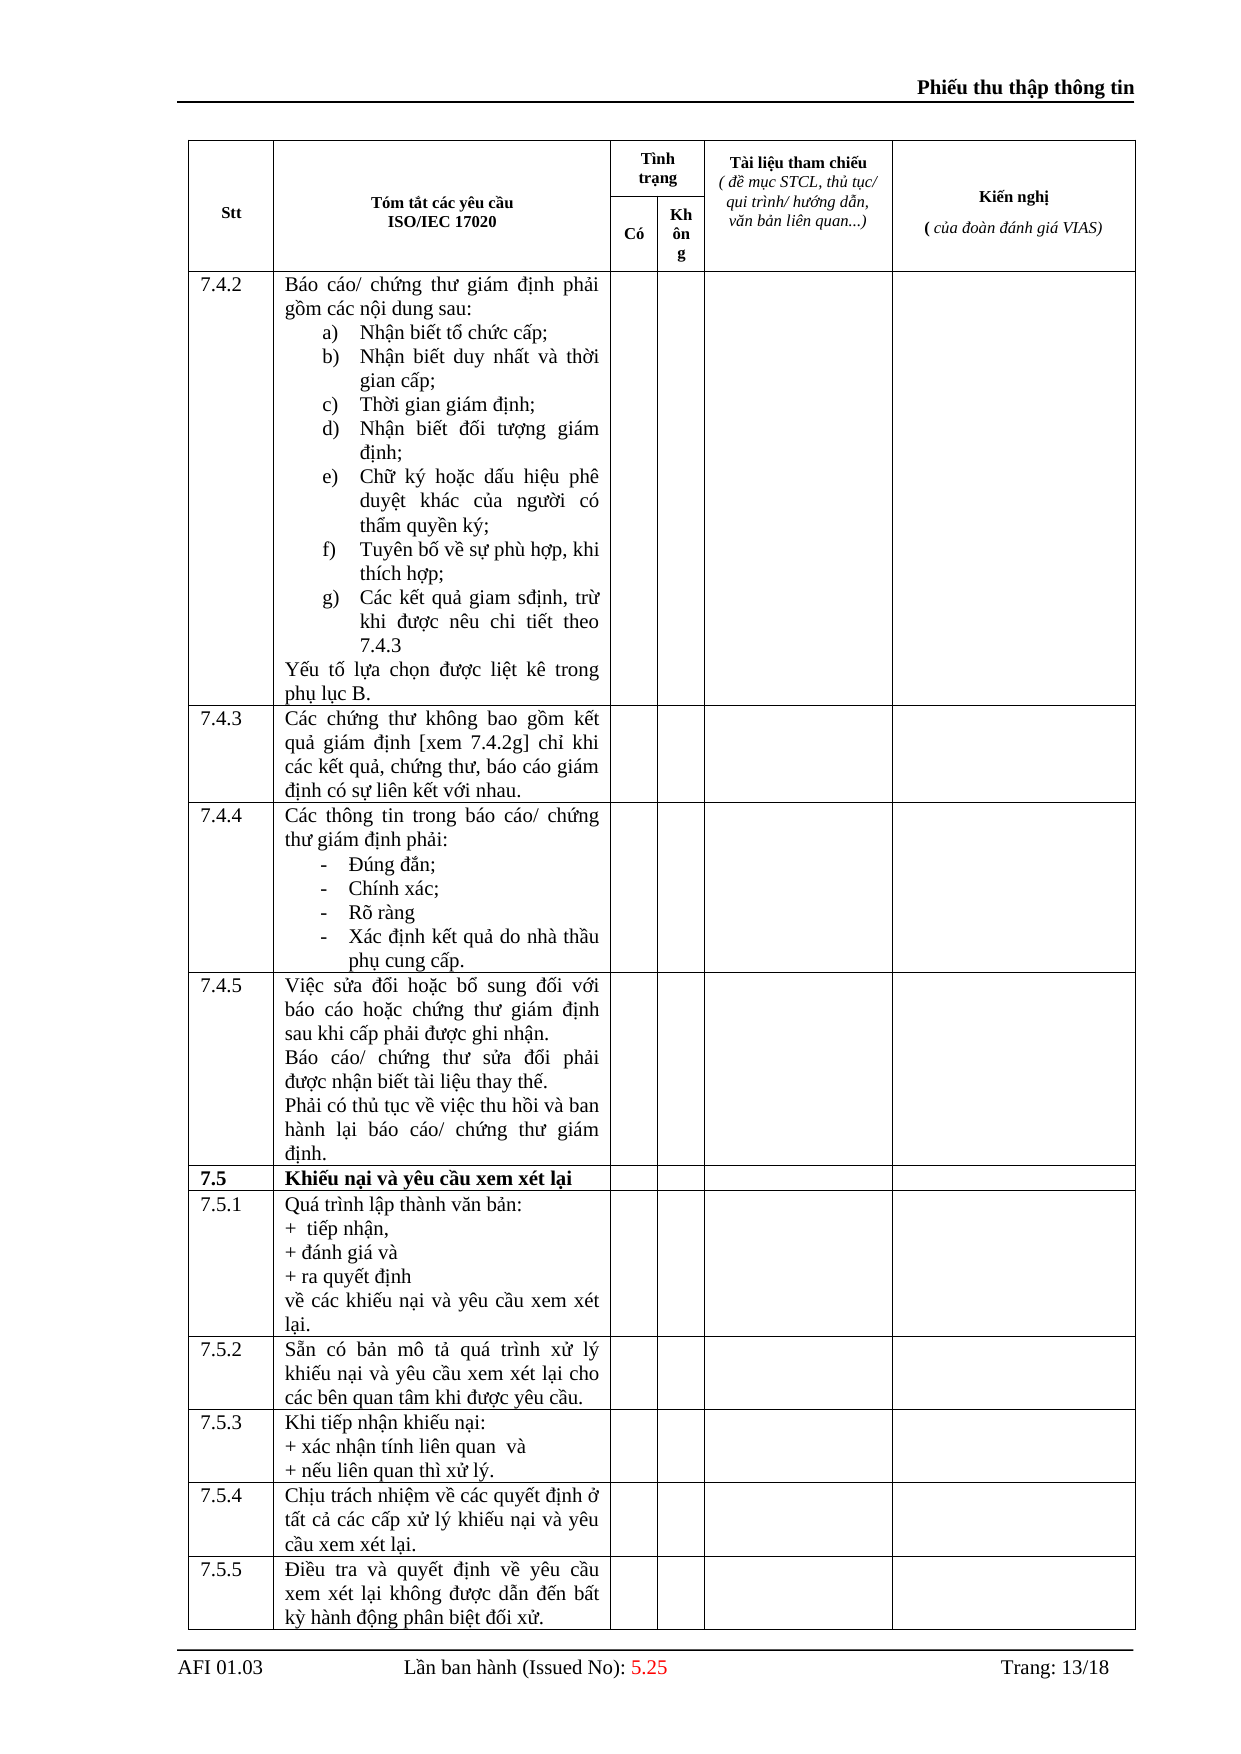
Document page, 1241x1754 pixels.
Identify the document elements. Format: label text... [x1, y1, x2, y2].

table_cell [893, 272, 1135, 705]
table_header Stt [189, 141, 273, 271]
table_cell [893, 973, 1135, 1165]
table_cell 7.5.5 [189, 1557, 273, 1629]
table_cell [611, 1557, 657, 1629]
table_cell [611, 272, 657, 705]
table_cell [658, 1191, 704, 1336]
table_cell [658, 1410, 704, 1482]
table_header Tóm tắt các yêu cầu ISO/IEC 17020 [274, 141, 610, 271]
table_cell [893, 803, 1135, 972]
table_cell [705, 1337, 892, 1409]
table_cell Sẵn có bản mô tả quá trình xử lý khiếu nại và yêu cầu xem xét lại cho các bên quan tâm khi được yêu cầu. [274, 1337, 610, 1409]
table_cell [893, 1483, 1135, 1556]
table_cell [705, 1166, 892, 1190]
table_cell 7.5.3 [189, 1410, 273, 1482]
table_cell 7.5.4 [189, 1483, 273, 1556]
table_cell [611, 1166, 657, 1190]
table_cell [658, 1337, 704, 1409]
table_cell Các chứng thư không bao gồm kết quả giám định [xem 7.4.2g] chỉ khi các kết quả, chứng thư, báo cáo giám định có sự liên kết với nhau. [274, 706, 610, 802]
table_header Tài liệu tham chiếu ( đề mục STCL, thủ tục/ qui trình/ hướng dẫn, văn bản liên quan...) [705, 141, 892, 271]
table_cell [658, 1483, 704, 1556]
table_cell 7.4.3 [189, 706, 273, 802]
table_cell Quá trình lập thành văn bản: + tiếp nhận, + đánh giá và + ra quyết định về các khiếu nại và yêu cầu xem xét lại. [274, 1191, 610, 1336]
table_cell Chịu trách nhiệm về các quyết định ở tất cả các cấp xử lý khiếu nại và yêu cầu xem xét lại. [274, 1483, 610, 1556]
table_cell [893, 1166, 1135, 1190]
table_cell [658, 1557, 704, 1629]
table_cell Có [611, 197, 657, 271]
table_cell [705, 272, 892, 705]
table_cell [893, 706, 1135, 802]
table_cell [611, 1483, 657, 1556]
table_cell Điều tra và quyết định về yêu cầu xem xét lại không được dẫn đến bất kỳ hành động phân biệt đối xử. [274, 1557, 610, 1629]
table_cell [705, 1191, 892, 1336]
table_cell [658, 973, 704, 1165]
table_cell Việc sửa đổi hoặc bổ sung đối với báo cáo hoặc chứng thư giám định sau khi cấp phải được ghi nhận. Báo cáo/ chứng thư sửa đổi phải được nhận biết tài liệu thay thế. Phải có thủ tục về việc thu hồi và ban hành lại báo cáo/ chứng thư giám định. [274, 973, 610, 1165]
table_cell [705, 706, 892, 802]
table_cell 7.5 [189, 1166, 273, 1190]
table_cell [893, 1337, 1135, 1409]
table_cell [658, 803, 704, 972]
table_cell [611, 706, 657, 802]
table_cell [611, 1410, 657, 1482]
table_cell Khiếu nại và yêu cầu xem xét lại [274, 1166, 610, 1190]
table_cell [705, 803, 892, 972]
table_cell [611, 803, 657, 972]
table_cell [611, 1191, 657, 1336]
table_cell [658, 272, 704, 705]
table_cell Không [658, 197, 704, 271]
table_cell [893, 1191, 1135, 1336]
table_cell [658, 706, 704, 802]
table_cell [611, 973, 657, 1165]
table_header Kiến nghị ( của đoàn đánh giá VIAS) [893, 141, 1135, 271]
table_cell [611, 1337, 657, 1409]
table_cell [705, 1557, 892, 1629]
table_cell [705, 973, 892, 1165]
table_header Tình trạng [611, 141, 704, 196]
table_cell Báo cáo/ chứng thư giám định phải gồm các nội dung sau: Nhận biết tổ chức cấp; Nhận biết duy nhất và thời gian cấp; Thời gian giám định; Nhận biết đối tượng giám định; Chữ ký hoặc dấu hiệu phê duyệt khác của người có thẩm quyền ký; Tuyên bố về sự phù hợp, khi thích hợp; Các kết quả giam sđịnh, trừ khi được nêu chi tiết theo 7.4.3 Yếu tố lựa chọn được liệt kê trong phụ lục B. [274, 272, 610, 705]
table_cell [893, 1557, 1135, 1629]
table_cell [893, 1410, 1135, 1482]
table_cell [658, 1166, 704, 1190]
table_cell [705, 1410, 892, 1482]
table_cell 7.4.4 [189, 803, 273, 972]
table_cell Các thông tin trong báo cáo/ chứng thư giám định phải: Đúng đắn; Chính xác; Rõ ràng Xác định kết quả do nhà thầu phụ cung cấp. [274, 803, 610, 972]
table_cell 7.4.5 [189, 973, 273, 1165]
table_cell 7.5.2 [189, 1337, 273, 1409]
table_cell 7.5.1 [189, 1191, 273, 1336]
table_cell [705, 1483, 892, 1556]
table_cell Khi tiếp nhận khiếu nại: + xác nhận tính liên quan và + nếu liên quan thì xử lý. [274, 1410, 610, 1482]
table_cell 7.4.2 [189, 272, 273, 705]
